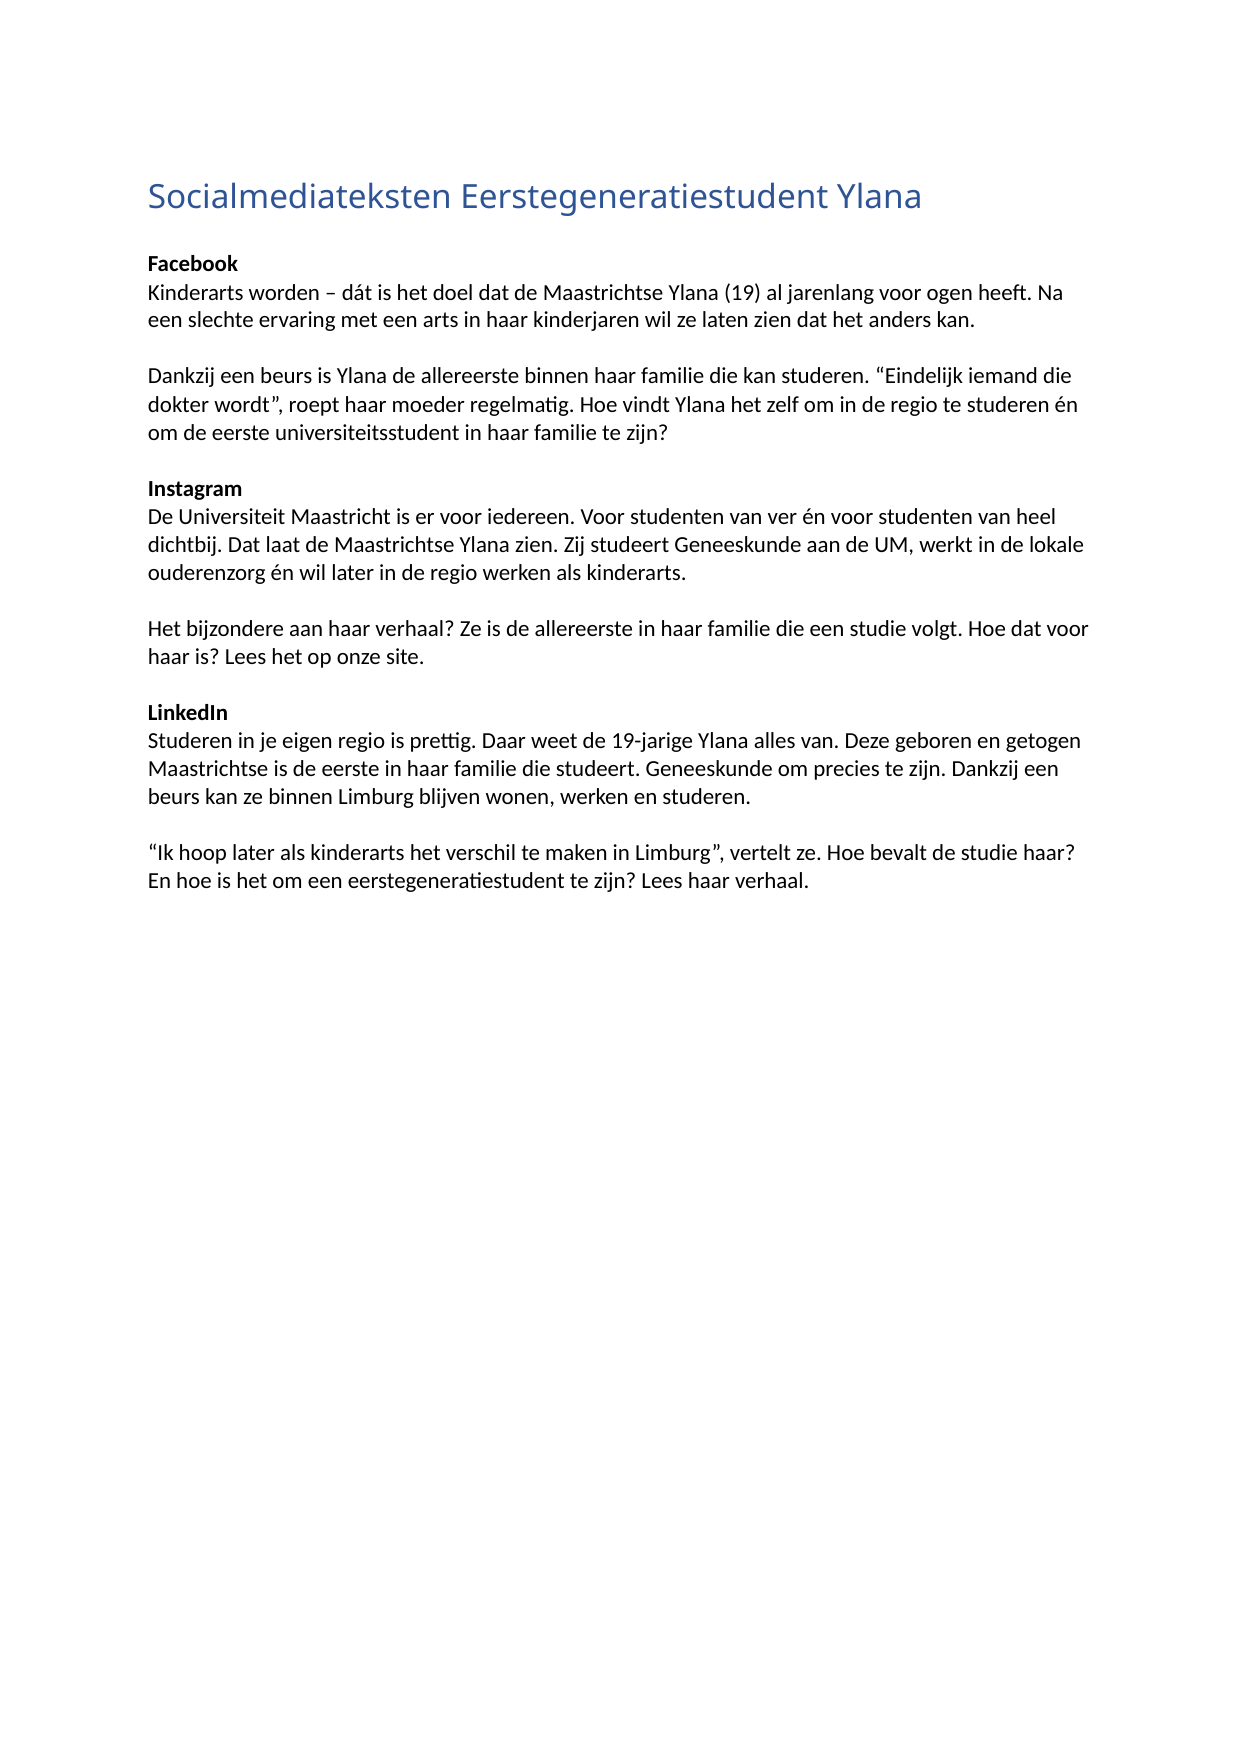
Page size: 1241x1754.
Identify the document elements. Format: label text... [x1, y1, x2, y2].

text Het bijzondere aan haar verhaal? Ze is de allereerste in haar familie die een studie volgt. Hoe dat voor haar is? Lees het op onze site. [148, 614, 1093, 670]
subtitle Socialmediateksten Eerstegeneratiestudent Ylana [148, 173, 1093, 218]
text LinkedIn [148, 698, 1093, 726]
text “Ik hoop later als kinderarts het verschil te maken in Limburg”, vertelt ze. Hoe bevalt de studie haar? En hoe is het om een eerstegeneratiestudent te zijn? Lees haar verhaal. [148, 838, 1093, 894]
text De Universiteit Maastricht is er voor iedereen. Voor studenten van ver én voor studenten van heel dichtbij. Dat laat de Maastrichtse Ylana zien. Zij studeert Geneeskunde aan de UM, werkt in de lokale ouderenzorg én wil later in de regio werken als kinderarts. [148, 502, 1093, 586]
text Instagram [148, 474, 1093, 502]
text Facebook [148, 222, 1093, 278]
text Dankzij een beurs is Ylana de allereerste binnen haar familie die kan studeren. “Eindelijk iemand die dokter wordt”, roept haar moeder regelmatig. Hoe vindt Ylana het zelf om in de regio te studeren én om de eerste universiteitsstudent in haar familie te zijn? [148, 362, 1093, 446]
text Studeren in je eigen regio is prettig. Daar weet de 19-jarige Ylana alles van. Deze geboren en getogen Maastrichtse is de eerste in haar familie die studeert. Geneeskunde om precies te zijn. Dankzij een beurs kan ze binnen Limburg blijven wonen, werken en studeren. [148, 726, 1093, 810]
text Kinderarts worden – dát is het doel dat de Maastrichtse Ylana (19) al jarenlang voor ogen heeft. Na een slechte ervaring met een arts in haar kinderjaren wil ze laten zien dat het anders kan. [148, 278, 1093, 334]
